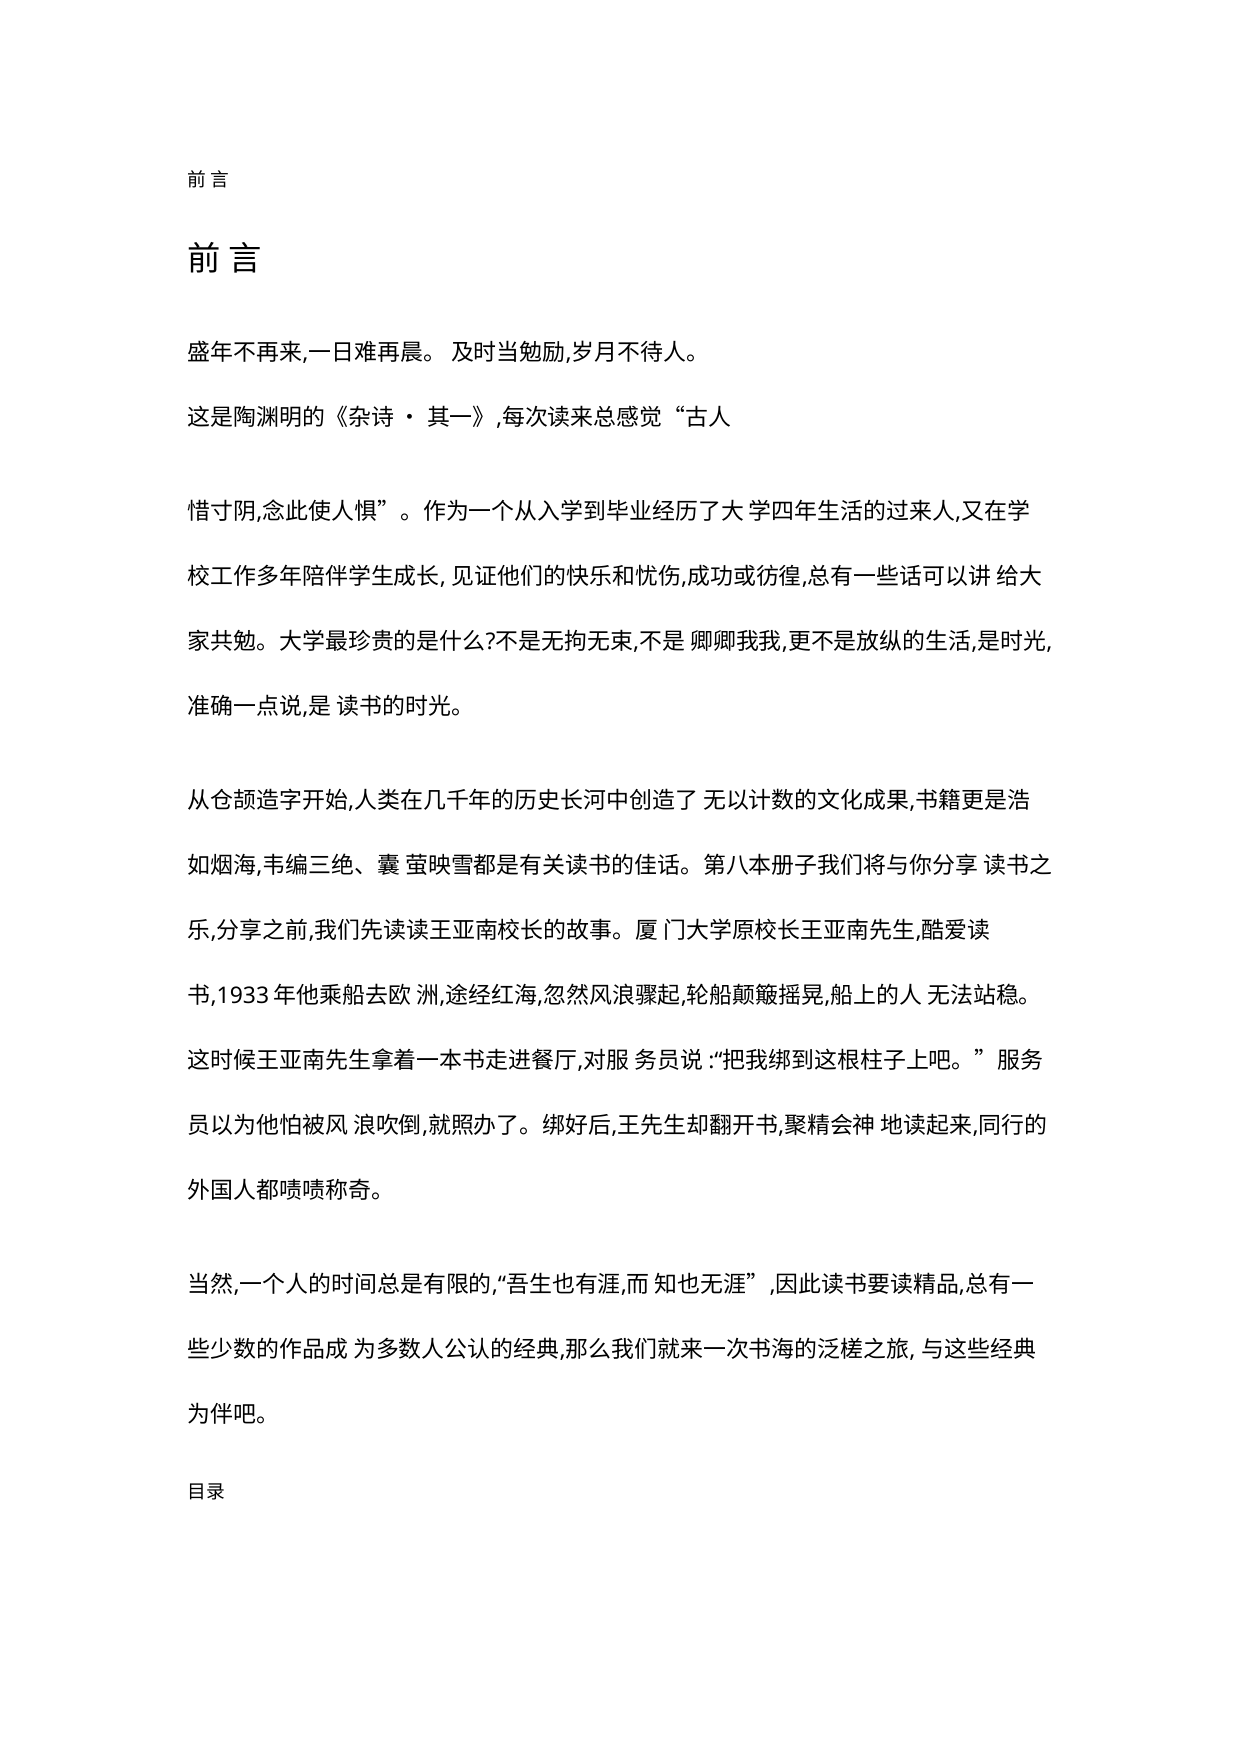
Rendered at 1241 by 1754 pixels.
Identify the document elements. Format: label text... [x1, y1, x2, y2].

text 前 言 [187, 224, 1053, 289]
text 从仓颉造字开始,人类在几千年的历史长河中创造了 无以计数的文化成果,书籍更是浩如烟海,韦编三绝、囊 萤映雪都是有关读书的佳话。第八本册子我们将与你分享 读书之乐,分享之前,我们先读读王亚南校长的故事。厦 门大学原校长王亚南先生,酷爱读书,1933年他乘船去欧 洲,途经红海,忽然风浪骤起,轮船颠簸摇晃,船上的人 无法站稳。这时候王亚南先生拿着一本书走进餐厅,对服 务员说 :“把我绑到这根柱子上吧。”服务员以为他怕被风 浪吹倒,就照办了。绑好后,王先生却翻开书,聚精会神 地读起来,同行的外国人都啧啧称奇。 [187, 766, 1053, 1221]
text 当然,一个人的时间总是有限的,“吾生也有涯,而 知也无涯”,因此读书要读精品,总有一些少数的作品成 为多数人公认的经典,那么我们就来一次书海的泛槎之旅, 与这些经典为伴吧。 [187, 1250, 1053, 1445]
text 惜寸阴,念此使人惧”。作为一个从入学到毕业经历了大 学四年生活的过来人,又在学校工作多年陪伴学生成长, 见证他们的快乐和忧伤,成功或彷徨,总有一些话可以讲 给大家共勉。大学最珍贵的是什么?不是无拘无束,不是 卿卿我我,更不是放纵的生活,是时光,准确一点说,是 读书的时光。 [187, 477, 1053, 737]
text 目录 [187, 1474, 1053, 1507]
text 盛年不再来,一日难再晨。 及时当勉励,岁月不待人。 这是陶渊明的《杂诗 • 其一》,每次读来总感觉“古人 [187, 318, 1053, 448]
text 前 言 [187, 162, 1053, 194]
